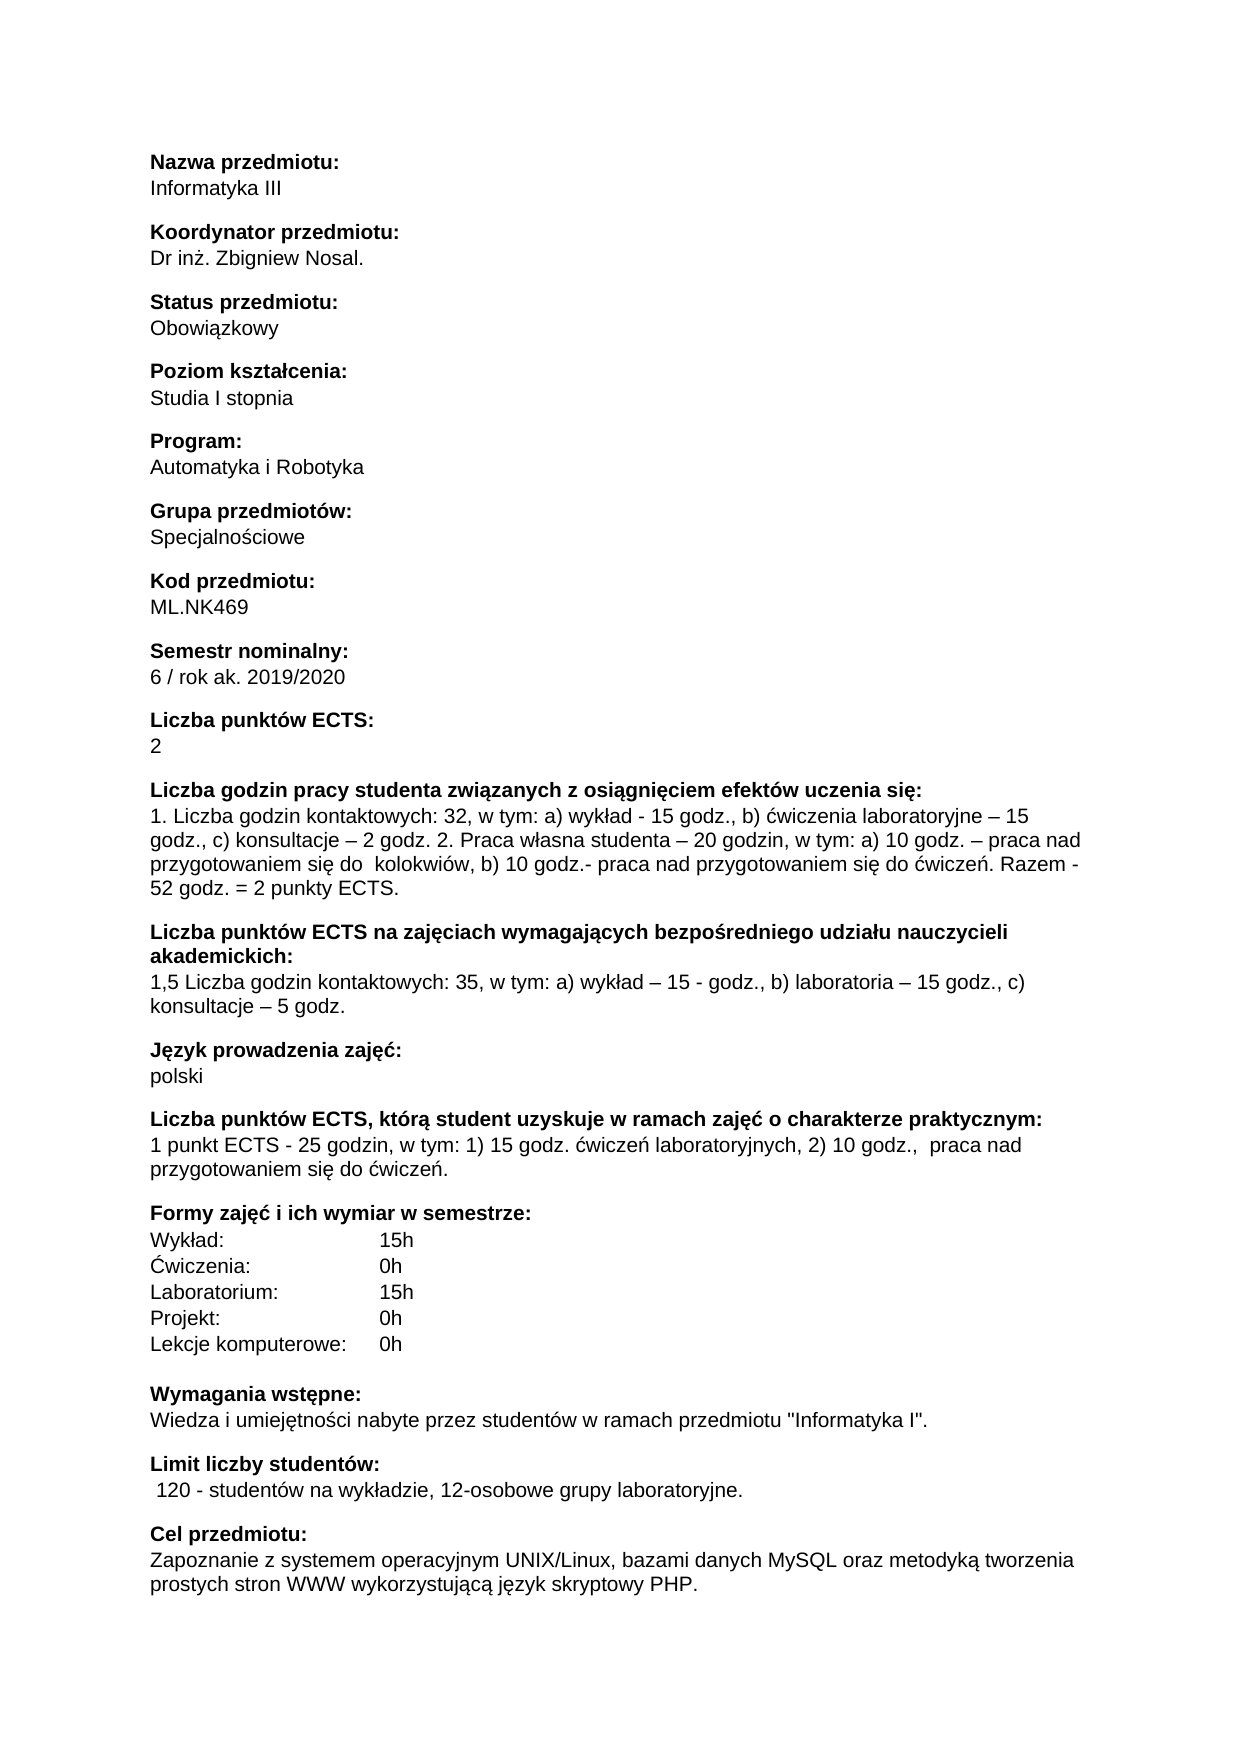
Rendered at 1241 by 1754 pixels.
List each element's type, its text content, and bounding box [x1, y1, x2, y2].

text Informatyka III [150, 176, 1090, 200]
table_cell 0h [369, 1330, 597, 1356]
text 120 - studentów na wykładzie, 12-osobowe grupy laboratoryjne. [150, 1478, 1090, 1502]
text Specjalnościowe [150, 525, 1090, 549]
text Liczba punktów ECTS: [150, 708, 1090, 732]
text Język prowadzenia zajęć: [150, 1037, 1090, 1061]
text Zapoznanie z systemem operacyjnym UNIX/Linux, bazami danych MySQL oraz metodyką tworzenia prostych stron WWW wykorzystującą język skryptowy PHP. [150, 1547, 1090, 1595]
text Automatyka i Robotyka [150, 455, 1090, 479]
text ML.NK469 [150, 595, 1090, 619]
text Limit liczby studentów: [150, 1452, 1090, 1476]
text 1. Liczba godzin kontaktowych: 32, w tym: a) wykład - 15 godz., b) ćwiczenia laboratoryjne – 15 godz., c) konsultacje – 2 godz. 2. Praca własna studenta – 20 godzin, w tym: a) 10 godz. – praca nad przygotowaniem się do kolokwiów, b) 10 godz.- praca nad przygotowaniem się do ćwiczeń. Razem - 52 godz. = 2 punkty ECTS. [150, 804, 1090, 900]
text Koordynator przedmiotu: [150, 220, 1090, 244]
text Liczba godzin pracy studenta związanych z osiągnięciem efektów uczenia się: [150, 778, 1090, 802]
text Poziom kształcenia: [150, 359, 1090, 383]
table_cell Projekt: [140, 1306, 367, 1330]
text Program: [150, 429, 1090, 453]
text Semestr nominalny: [150, 638, 1090, 662]
text 2 [150, 734, 1090, 758]
text Wymagania wstępne: [150, 1382, 1090, 1406]
text polski [150, 1063, 1090, 1087]
text Formy zajęć i ich wymiar w semestrze: [150, 1201, 1090, 1225]
table_header 15h [369, 1228, 597, 1252]
table_cell Lekcje komputerowe: [140, 1332, 367, 1356]
text Nazwa przedmiotu: [150, 150, 1090, 174]
table_cell Ćwiczenia: [140, 1254, 367, 1278]
text Liczba punktów ECTS na zajęciach wymagających bezpośredniego udziału nauczycieli akademickich: [150, 920, 1090, 968]
text Studia I stopnia [150, 385, 1090, 409]
text Cel przedmiotu: [150, 1521, 1090, 1545]
text Grupa przedmiotów: [150, 499, 1090, 523]
table_cell 15h [369, 1278, 597, 1304]
text Kod przedmiotu: [150, 569, 1090, 593]
text 6 / rok ak. 2019/2020 [150, 664, 1090, 688]
table_header Wykład: [140, 1228, 367, 1252]
table_cell 0h [369, 1304, 597, 1330]
text Dr inż. Zbigniew Nosal. [150, 246, 1090, 270]
text 1,5 Liczba godzin kontaktowych: 35, w tym: a) wykład – 15 - godz., b) laboratoria – 15 godz., c) konsultacje – 5 godz. [150, 970, 1090, 1018]
text Obowiązkowy [150, 316, 1090, 339]
table_cell Laboratorium: [140, 1280, 367, 1304]
text Liczba punktów ECTS, którą student uzyskuje w ramach zajęć o charakterze praktycznym: [150, 1107, 1090, 1131]
table_cell 0h [369, 1252, 597, 1278]
text Wiedza i umiejętności nabyte przez studentów w ramach przedmiotu "Informatyka I". [150, 1408, 1090, 1432]
text Status przedmiotu: [150, 289, 1090, 313]
text 1 punkt ECTS - 25 godzin, w tym: 1) 15 godz. ćwiczeń laboratoryjnych, 2) 10 godz., praca nad przygotowaniem się do ćwiczeń. [150, 1133, 1090, 1181]
